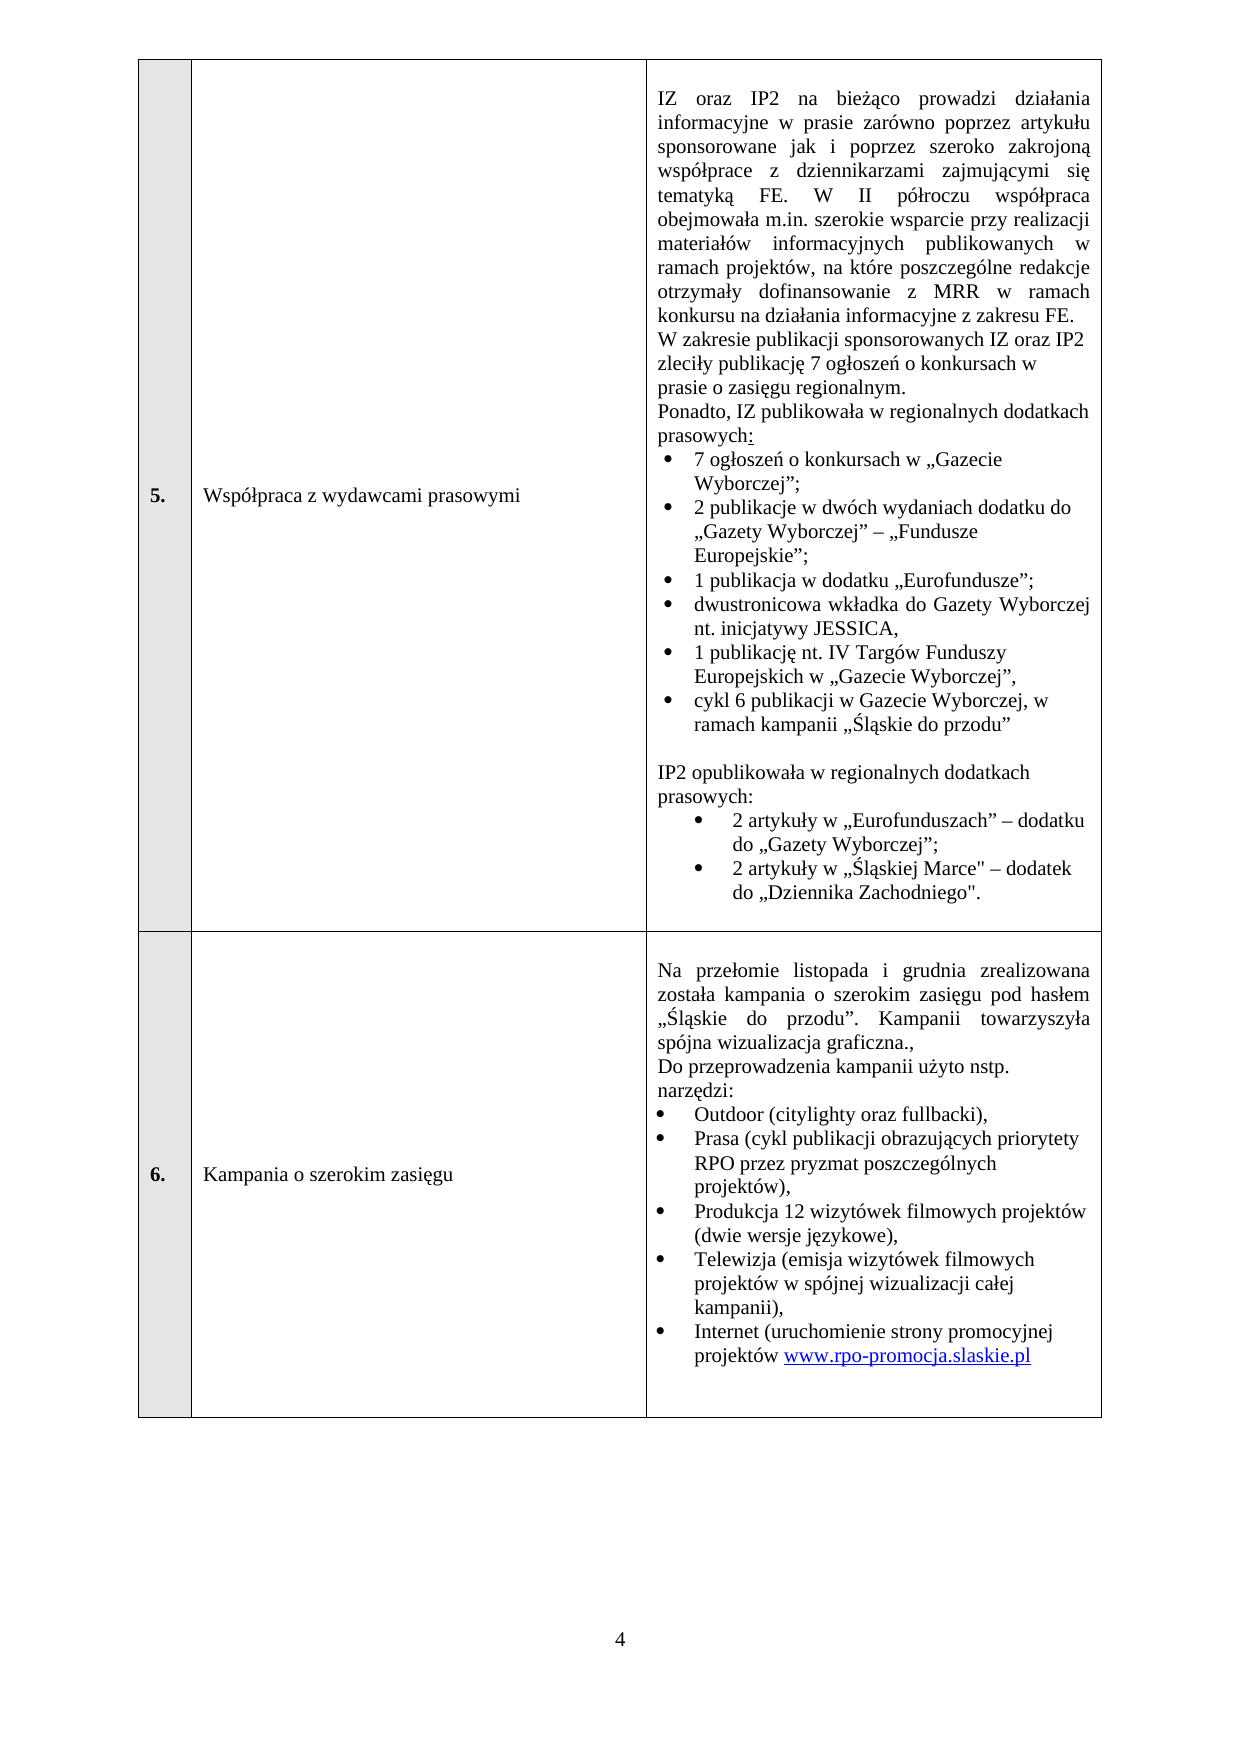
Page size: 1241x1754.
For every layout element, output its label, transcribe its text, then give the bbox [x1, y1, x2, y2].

table_cell Współpraca z wydawcami prasowymi [192, 60, 646, 931]
table_cell 5. [139, 60, 191, 931]
table_cell Na przełomie listopada i grudnia zrealizowana została kampania o szerokim zasięgu pod hasłem „Śląskie do przodu”. Kampanii towarzyszyła spójna wizualizacja graficzna., Do przeprowadzenia kampanii użyto nstp. narzędzi: Outdoor (citylighty oraz fullbacki), Prasa (cykl publikacji obrazujących priorytety RPO przez pryzmat poszczególnych projektów), Produkcja 12 wizytówek filmowych projektów (dwie wersje językowe), Telewizja (emisja wizytówek filmowych projektów w spójnej wizualizacji całej kampanii), Internet (uruchomienie strony promocyjnej projektów www.rpo-promocja.slaskie.pl [647, 932, 1101, 1417]
table_cell Kampania o szerokim zasięgu [192, 932, 646, 1417]
table_cell IZ oraz IP2 na bieżąco prowadzi działania informacyjne w prasie zarówno poprzez artykułu sponsorowane jak i poprzez szeroko zakrojoną współprace z dziennikarzami zajmującymi się tematyką FE. W II półroczu współpraca obejmowała m.in. szerokie wsparcie przy realizacji materiałów informacyjnych publikowanych w ramach projektów, na które poszczególne redakcje otrzymały dofinansowanie z MRR w ramach konkursu na działania informacyjne z zakresu FE. W zakresie publikacji sponsorowanych IZ oraz IP2 zleciły publikację 7 ogłoszeń o konkursach w prasie o zasięgu regionalnym. Ponadto, IZ publikowała w regionalnych dodatkach prasowych: 7 ogłoszeń o konkursach w „Gazecie Wyborczej”; 2 publikacje w dwóch wydaniach dodatku do „Gazety Wyborczej” – „Fundusze Europejskie”; 1 publikacja w dodatku „Eurofundusze”; dwustronicowa wkładka do Gazety Wyborczej nt. inicjatywy JESSICA, 1 publikację nt. IV Targów Funduszy Europejskich w „Gazecie Wyborczej”, cykl 6 publikacji w Gazecie Wyborczej, w ramach kampanii „Śląskie do przodu” IP2 opublikowała w regionalnych dodatkach prasowych: 2 artykuły w „Eurofunduszach” – dodatku do „Gazety Wyborczej”; 2 artykuły w „Śląskiej Marce" – dodatek do „Dziennika Zachodniego". [647, 60, 1101, 931]
table_cell 6. [139, 932, 191, 1417]
